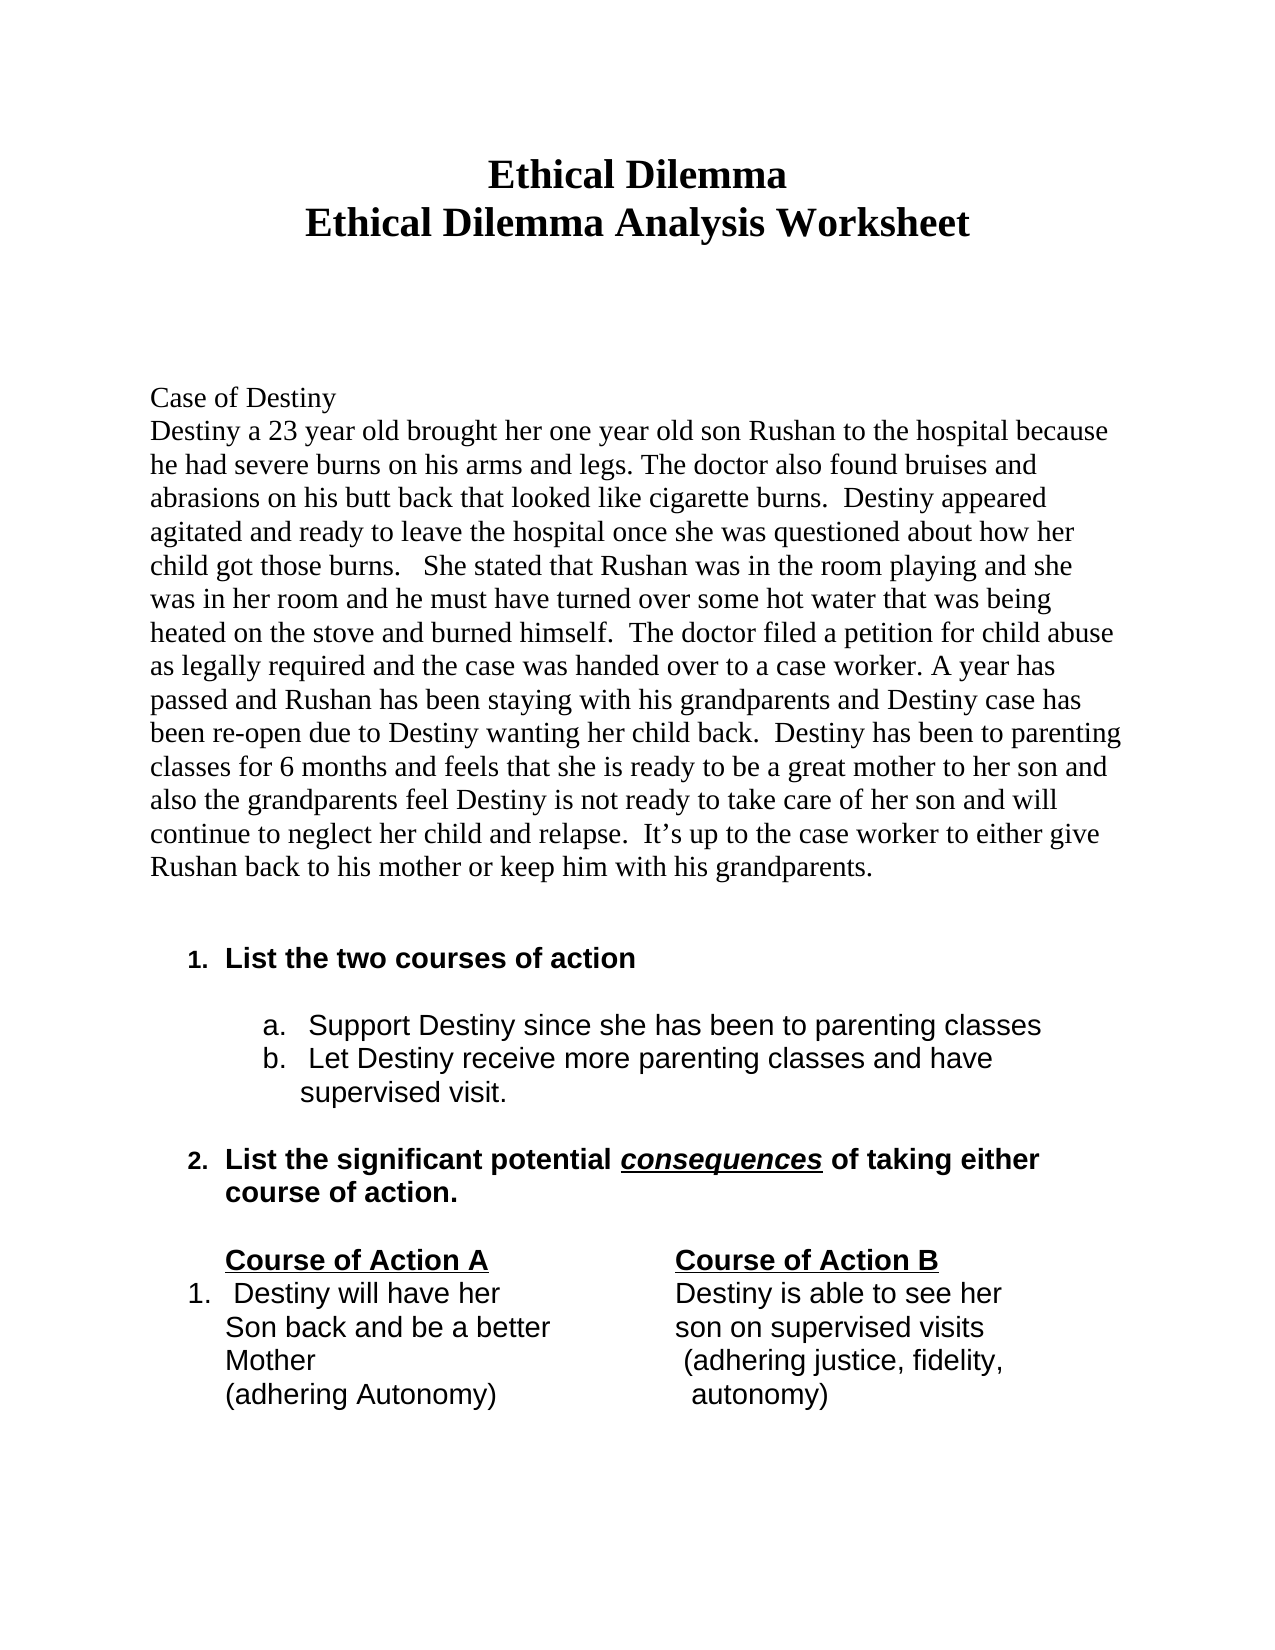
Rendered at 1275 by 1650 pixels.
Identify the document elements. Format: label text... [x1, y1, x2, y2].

text Destiny a 23 year old brought her one year old son Rushan to the hospital because he had severe burns on his arms and legs. The doctor also found bruises and abrasions on his butt back that looked like cigarette burns. Destiny appeared agitated and ready to leave the hospital once she was questioned about how her child got those burns. She stated that Rushan was in the room playing and she was in her room and he must have turned over some hot water that was being heated on the stove and burned himself. The doctor filed a petition for child abuse as legally required and the case was handed over to a case worker. A year has passed and Rushan has been staying with his grandparents and Destiny case has been re-open due to Destiny wanting her child back. Destiny has been to parenting classes for 6 months and feels that she is ready to be a great mother to her son and also the grandparents feel Destiny is not ready to take care of her son and will continue to neglect her child and relapse. It’s up to the case worker to either give Rushan back to his mother or keep him with his grandparents. [150, 413, 1125, 883]
subtitle Ethical Dilemma Analysis Worksheet [150, 198, 1125, 246]
subtitle Course of Action A Course of Action B [150, 1242, 1125, 1276]
list Let Destiny receive more parenting classes and have supervised visit. [262, 1041, 1125, 1108]
list List the two courses of action [187, 941, 1125, 974]
list Support Destiny since she has been to parenting classes [262, 1008, 1125, 1041]
list Destiny will have her Destiny is able to see her [187, 1276, 1125, 1309]
text Mother (adhering justice, fidelity, (adhering Autonomy) autonomy) [225, 1343, 1125, 1410]
list List the significant potential consequences of taking either course of action. [187, 1142, 1125, 1209]
text Son back and be a better son on supervised visits [225, 1309, 1125, 1343]
text Case of Destiny [150, 380, 1125, 413]
title Ethical Dilemma [150, 150, 1125, 198]
